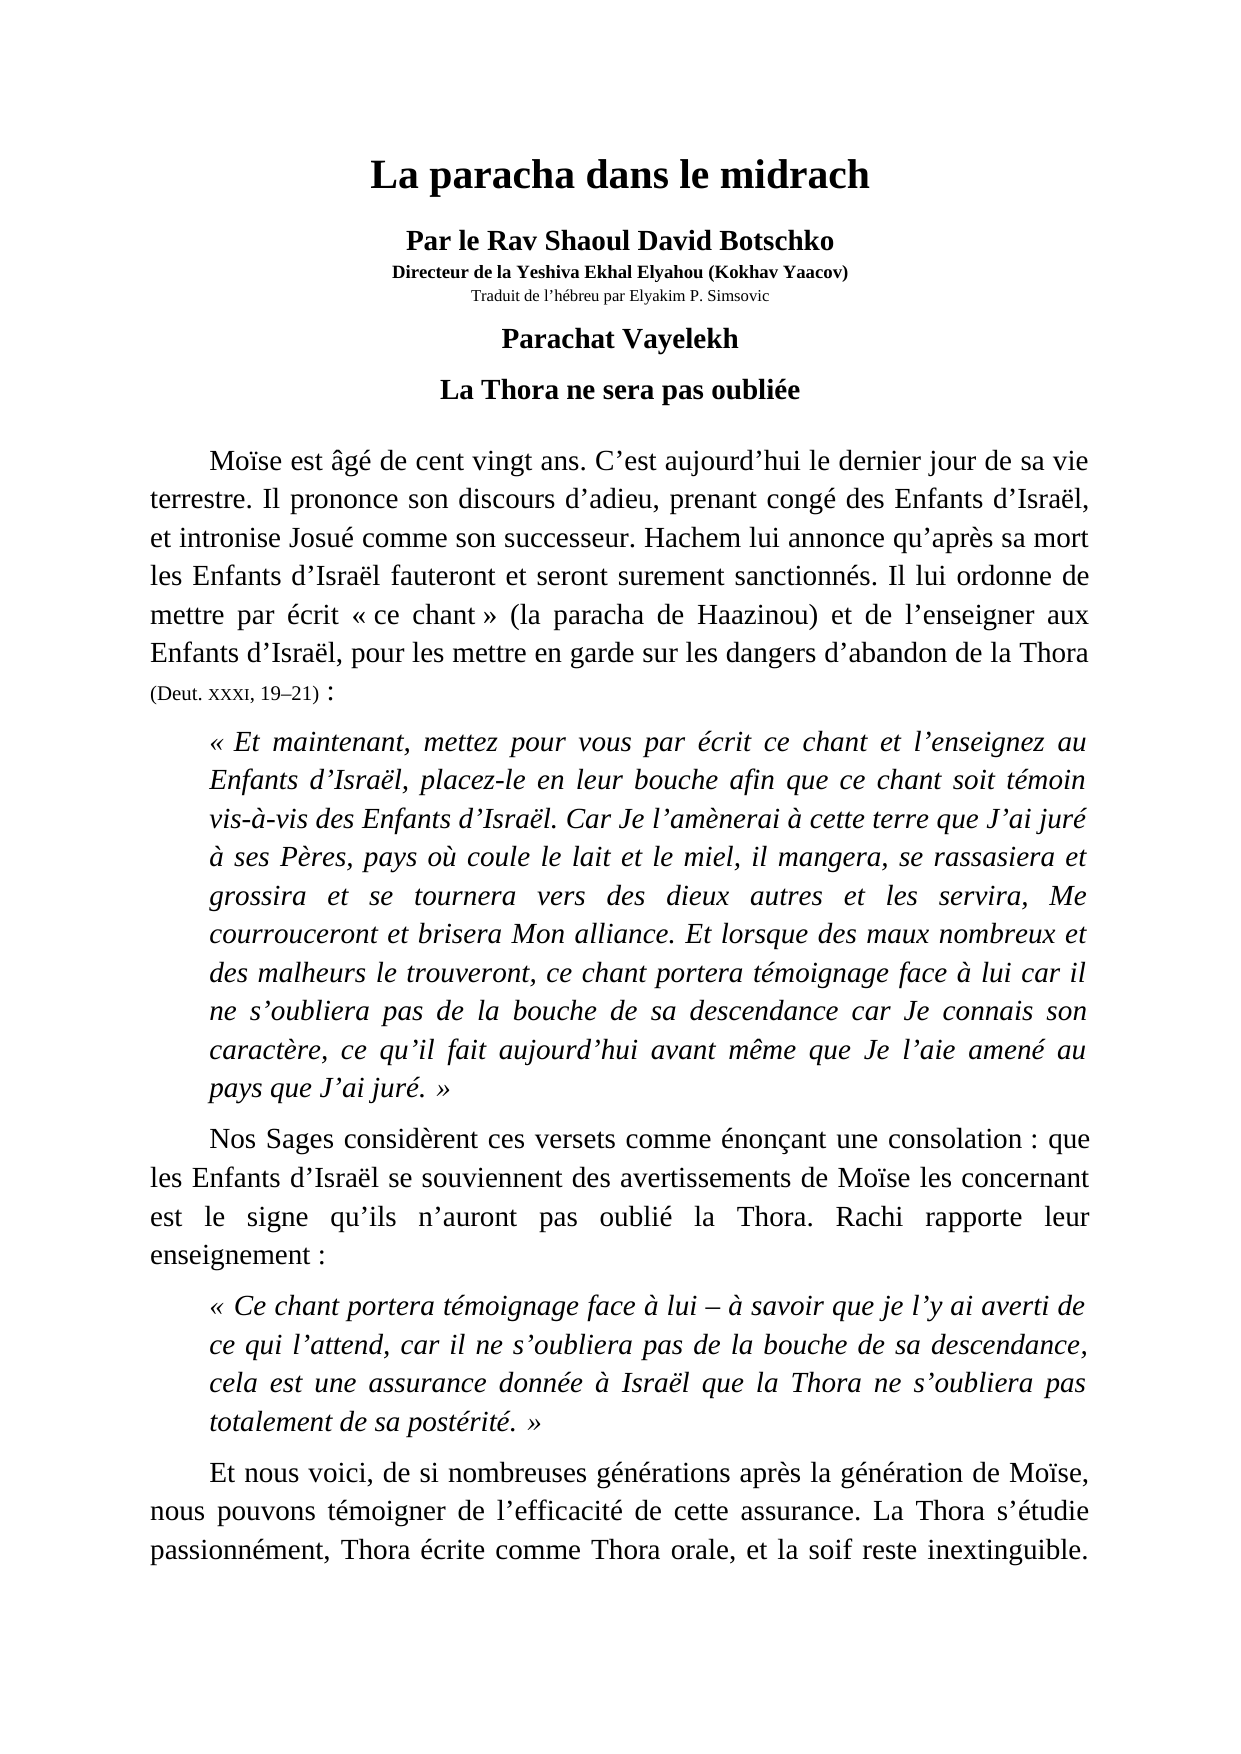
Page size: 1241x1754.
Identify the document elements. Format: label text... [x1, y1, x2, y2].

text Directeur de la Yeshiva Ekhal Elyahou (Kokhav Yaacov) [150, 261, 1090, 283]
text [150, 1455, 1090, 1566]
text « Ce chant portera témoignage face à lui – à savoir que je l’y ai averti de ce qui l’attend, car il ne s’oubliera pas de la bouche de sa descendance, cela est une assurance donnée à Israël que la Thora ne s’oubliera pas totalement de sa postérité. » [209, 1288, 1090, 1437]
title Par le Rav Shaoul David Botschko [150, 223, 1090, 256]
text « Et maintenant, mettez pour vous par écrit ce chant et l’enseignez au Enfants d’Israël, placez-le en leur bouche afin que ce chant soit témoin vis-à-vis des Enfants d’Israël. Car Je l’amènerai à cette terre que J’ai juré à ses Pères, pays où coule le lait et le miel, il mangera, se rassasiera et grossira et se tournera vers des dieux autres et les servira, Me courrouceront et brisera Mon alliance. Et lorsque des maux nombreux et des malheurs le trouveront, ce chant portera témoignage face à lui car il ne s’oubliera pas de la bouche de sa descendance car Je connais son caractère, ce qu’il fait aujourd’hui avant même que Je l’aie amené au pays que J’ai juré. » [209, 724, 1090, 1104]
text Parachat Vayelekh [150, 321, 1090, 354]
text La paracha dans le midrach [150, 150, 1090, 198]
text Nos Sages considèrent ces versets comme énonçant une consolation : que les Enfants d’Israël se souviennent des avertissements de Moïse les concernant est le signe qu’ils n’auront pas oublié la Thora. Rachi rapporte leur enseignement : [150, 1122, 1090, 1271]
text Moïse est âgé de cent vingt ans. C’est aujourd’hui le dernier jour de sa vie terrestre. Il prononce son discours d’adieu, prenant congé des Enfants d’Israël, et intronise Josué comme son successeur. Hachem lui annonce qu’après sa mort les Enfants d’Israël fauteront et seront surement sanctionnés. Il lui ordonne de mettre par écrit « ce chant » (la paracha de Haazinou) et de l’enseigner aux Enfants d’Israël, pour les mettre en garde sur les dangers d’abandon de la Thora (Deut. xxxi, 19–21) : [150, 443, 1090, 706]
text La Thora ne sera pas oubliée [150, 372, 1090, 405]
text Traduit de l’hébreu par Elyakim P. Simsovic [150, 286, 1090, 305]
